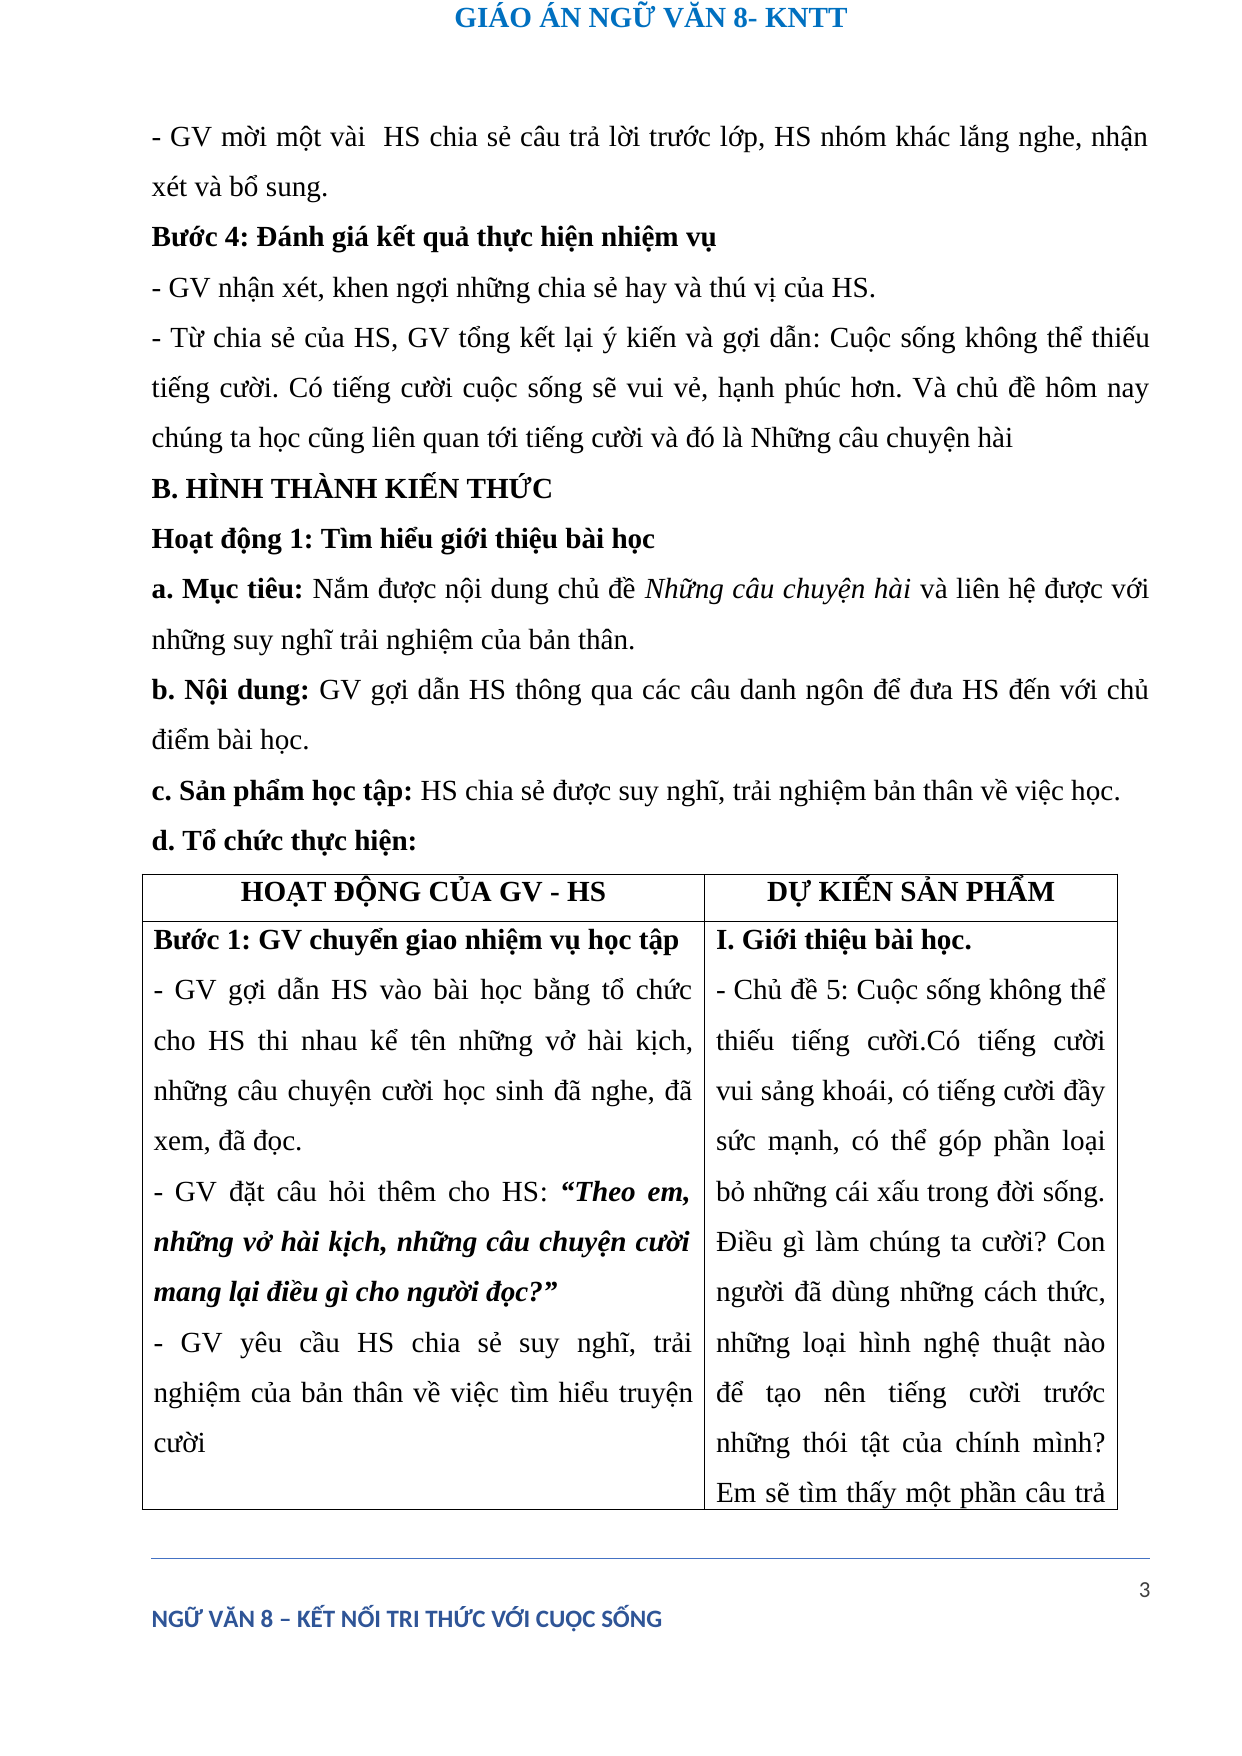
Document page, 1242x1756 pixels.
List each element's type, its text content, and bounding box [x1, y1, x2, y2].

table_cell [143, 922, 704, 1509]
table_header DỰ KIẾN SẢN PHẨM [705, 875, 1117, 921]
text Hoạt động 1: Tìm hiểu giới thiệu bài học [151, 521, 1150, 555]
text B. HÌNH THÀNH KIẾN THỨC [151, 471, 1150, 504]
text c. Sản phẩm học tập: HS chia sẻ được suy nghĩ, trải nghiệm bản thân về việc học. [151, 773, 1150, 806]
text - Từ chia sẻ của HS, GV tổng kết lại ý kiến và gợi dẫn: Cuộc sống không thể thiếu tiếng cười. Có tiếng cười cuộc sống sẽ vui vẻ, hạnh phúc hơn. Và chủ đề hôm nay chúng ta học cũng liên quan tới tiếng cười và đó là Những câu chuyện hài [151, 320, 1150, 454]
table_header HOẠT ĐỘNG CỦA GV - HS [143, 875, 704, 921]
text a. Mục tiêu: Nắm được nội dung chủ đề Những câu chuyện hài và liên hệ được với những suy nghĩ trải nghiệm của bản thân. [151, 572, 1150, 655]
text Bước 4: Đánh giá kết quả thực hiện nhiệm vụ [151, 219, 1150, 253]
text - GV nhận xét, khen ngợi những chia sẻ hay và thú vị của HS. [151, 270, 1150, 303]
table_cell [705, 922, 1117, 1509]
text - GV mời một vài HS chia sẻ câu trả lời trước lớp, HS nhóm khác lắng nghe, nhận xét và bổ sung. [151, 119, 1150, 203]
text d. Tổ chức thực hiện: [151, 823, 1150, 857]
text b. Nội dung: GV gợi dẫn HS thông qua các câu danh ngôn để đưa HS đến với chủ điểm bài học. [151, 672, 1150, 756]
